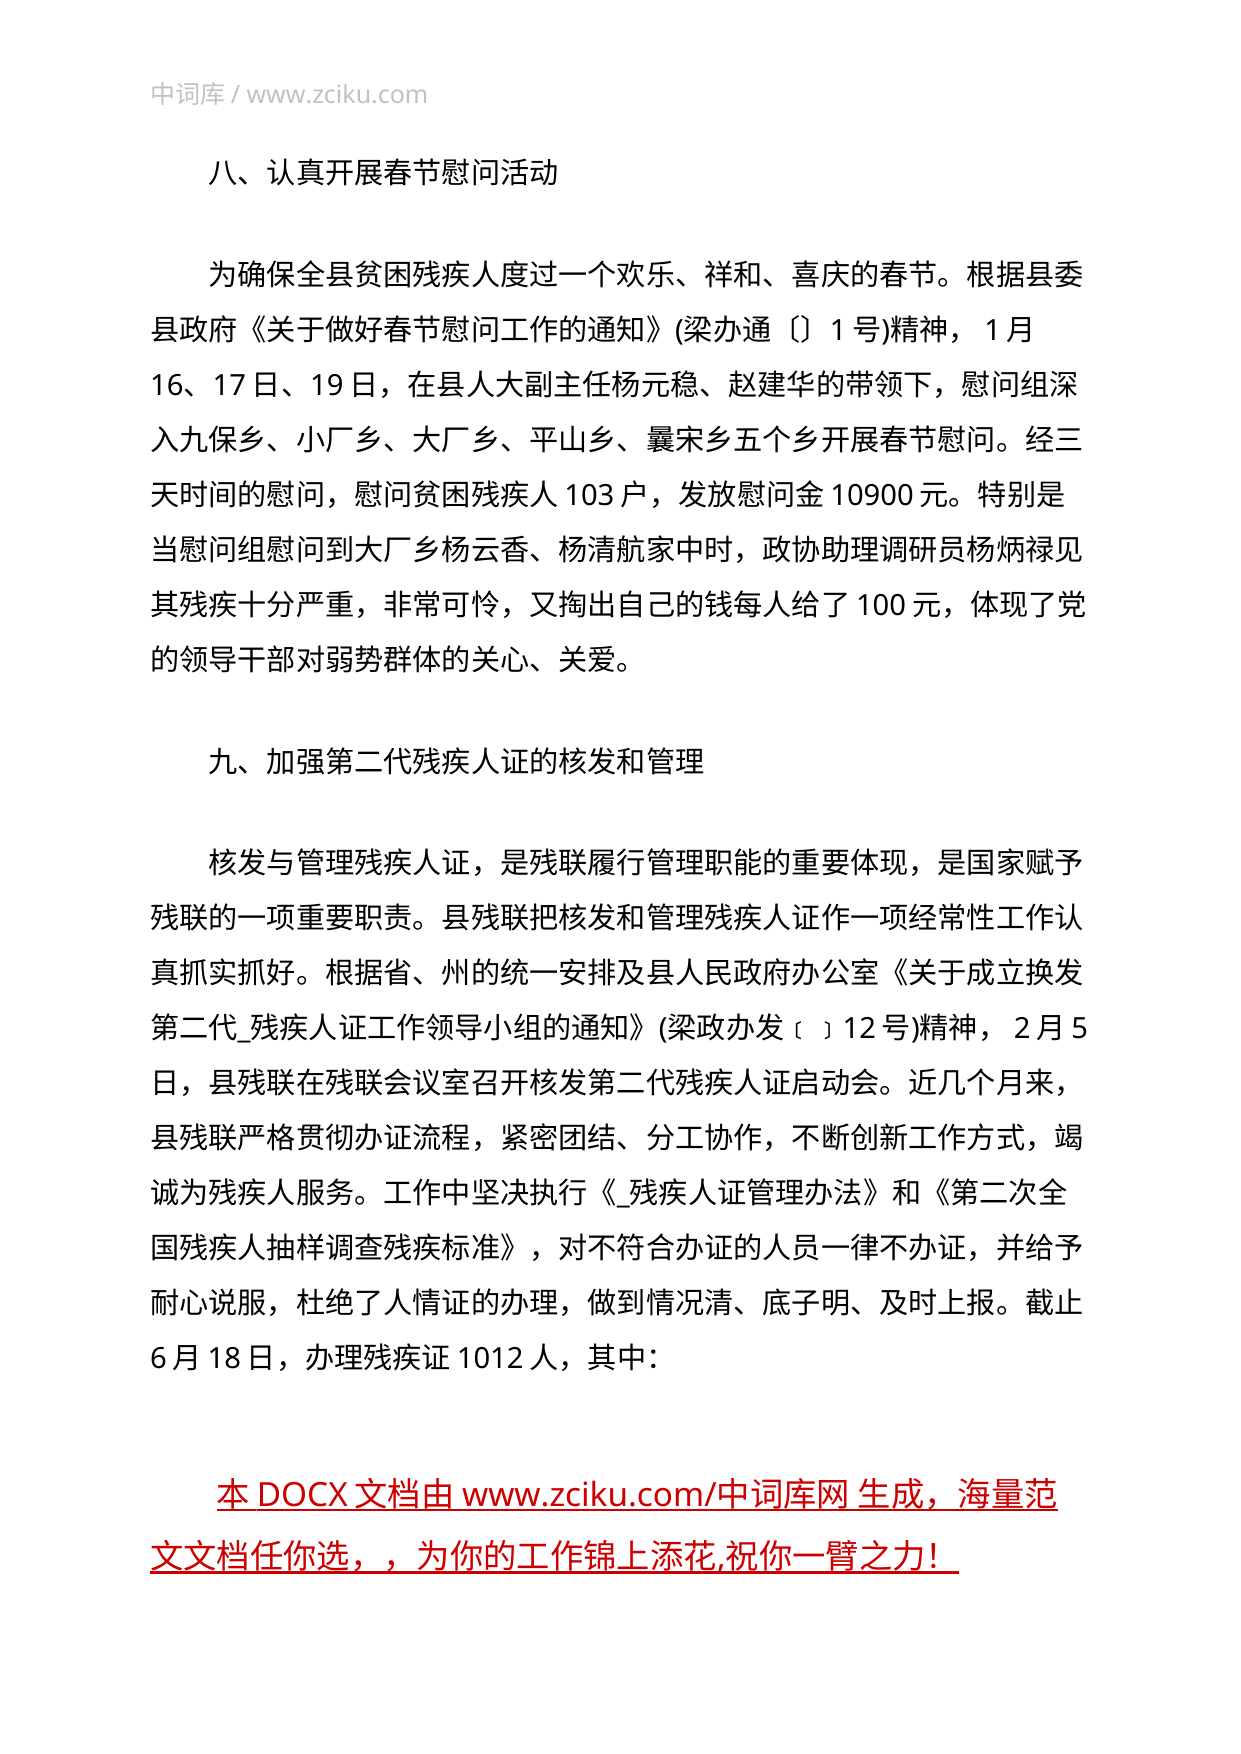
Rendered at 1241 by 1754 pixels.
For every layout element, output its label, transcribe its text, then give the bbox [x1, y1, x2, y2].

text 本DOCX文档由 www.zciku.com/中词库网 生成，海量范文文档任你选，，为你的工作锦上添花,祝你一臂之力！ [150, 1467, 1090, 1579]
text 核发与管理残疾人证，是残联履行管理职能的重要体现，是国家赋予残联的一项重要职责。县残联把核发和管理残疾人证作一项经常性工作认真抓实抓好。根据省、州的统一安排及县人民政府办公室《关于成立换发第二代_残疾人证工作领导小组的通知》(梁政办发﹝﹞12号)精神， 2月5日，县残联在残联会议室召开核发第二代残疾人证启动会。近几个月来，县残联严格贯彻办证流程，紧密团结、分工协作，不断创新工作方式，竭诚为残疾人服务。工作中坚决执行《_残疾人证管理办法》和《第二次全国残疾人抽样调查残疾标准》，对不符合办证的人员一律不办证，并给予耐心说服，杜绝了人情证的办理，做到情况清、底子明、及时上报。截止6月18日，办理残疾证1012人，其中： [150, 840, 1090, 1377]
text 为确保全县贫困残疾人度过一个欢乐、祥和、喜庆的春节。根据县委县政府《关于做好春节慰问工作的通知》(梁办通〔〕1号)精神， 1月16、17日、19日，在县人大副主任杨元稳、赵建华的带领下，慰问组深入九保乡、小厂乡、大厂乡、平山乡、曩宋乡五个乡开展春节慰问。经三天时间的慰问，慰问贫困残疾人103户，发放慰问金10900元。特别是当慰问组慰问到大厂乡杨云香、杨清航家中时，政协助理调研员杨炳禄见其残疾十分严重，非常可怜，又掏出自己的钱每人给了100元，体现了党的领导干部对弱势群体的关心、关爱。 [150, 252, 1090, 679]
text 八、认真开展春节慰问活动 [150, 150, 1090, 192]
text 九、加强第二代残疾人证的核发和管理 [150, 738, 1090, 781]
